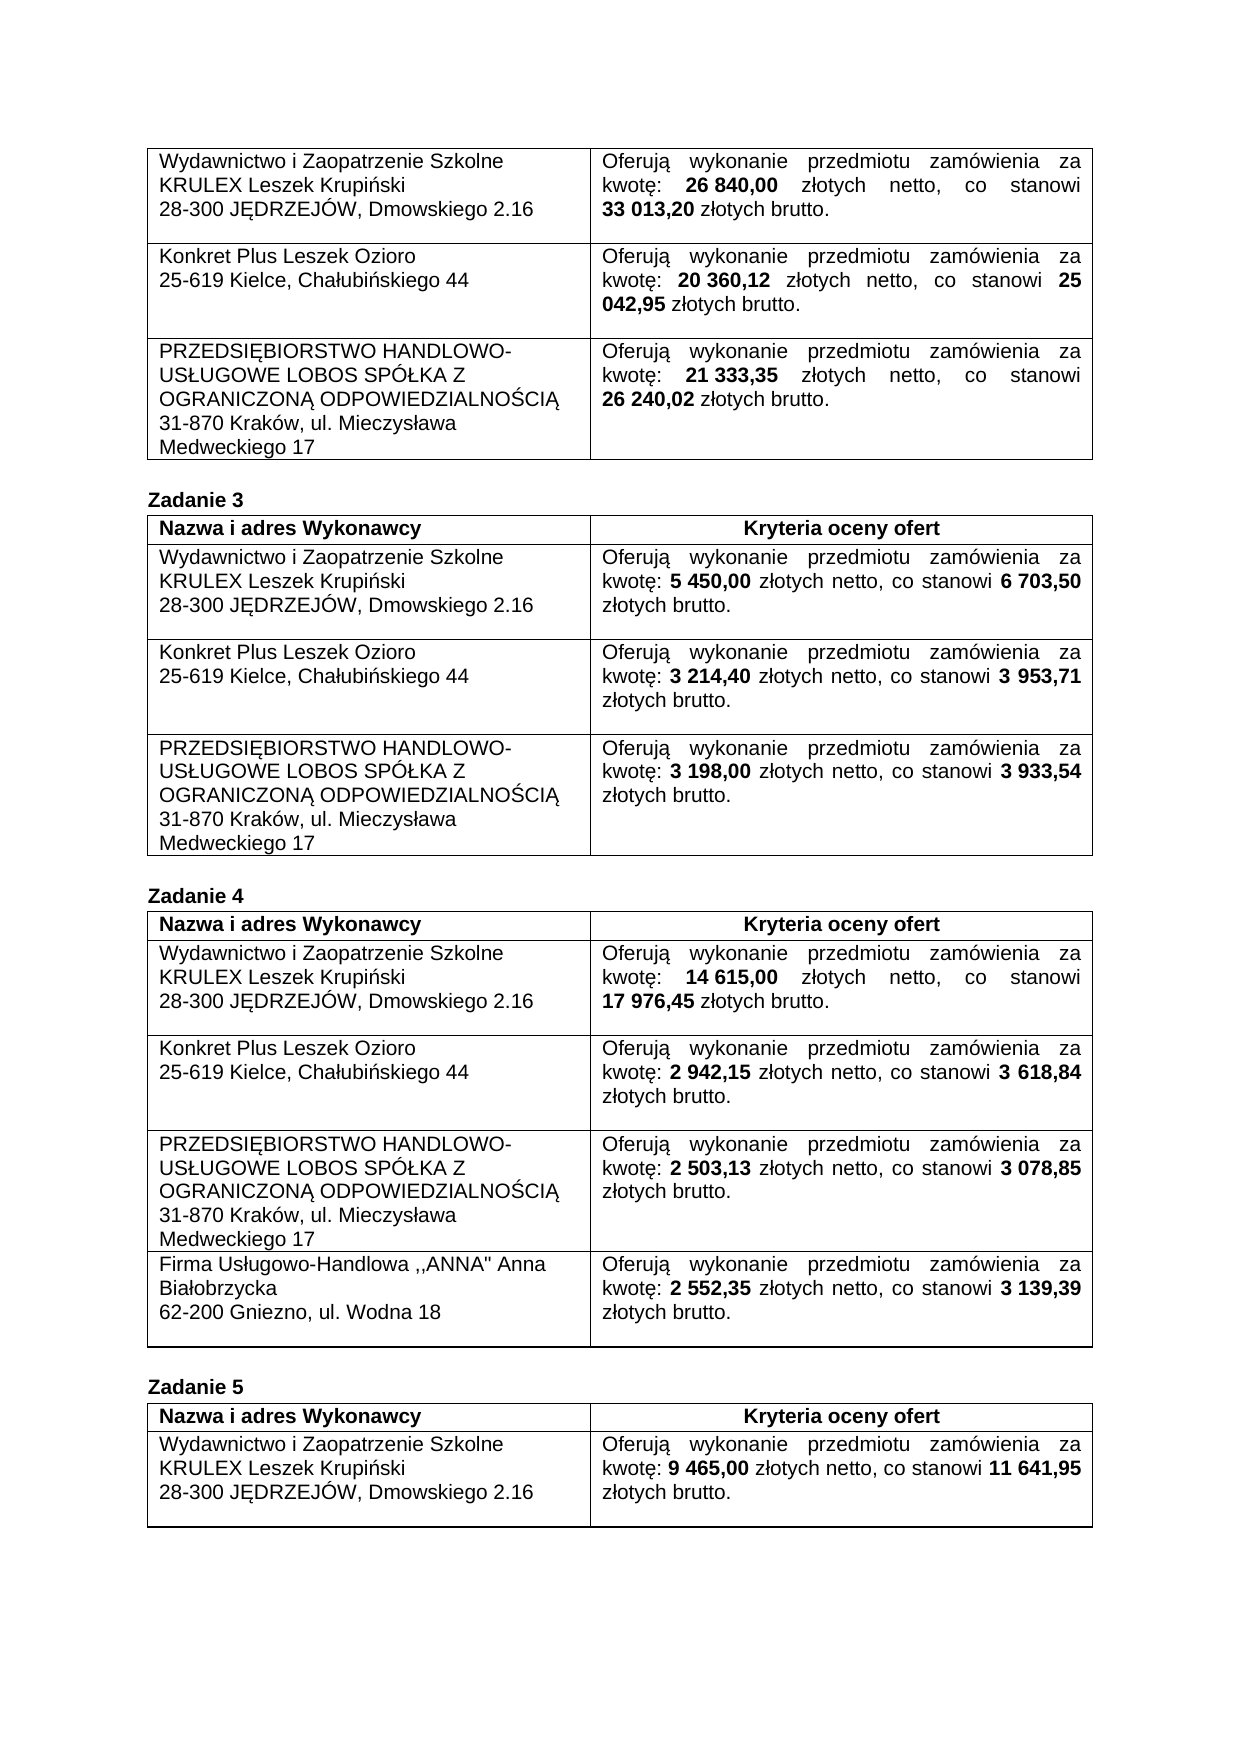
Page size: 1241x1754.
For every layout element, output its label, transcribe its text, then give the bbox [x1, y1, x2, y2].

table_cell Wydawnictwo i Zaopatrzenie Szkolne KRULEX Leszek Krupiński 28-300 JĘDRZEJÓW, Dmowskiego 2.16 [148, 1432, 590, 1526]
table_header Nazwa i adres Wykonawcy [148, 912, 590, 940]
table_cell Konkret Plus Leszek Ozioro 25-619 Kielce, Chałubińskiego 44 [148, 244, 590, 338]
table_cell PRZEDSIĘBIORSTWO HANDLOWO-USŁUGOWE LOBOS SPÓŁKA Z OGRANICZONĄ ODPOWIEDZIALNOŚCIĄ 31-870 Kraków, ul. Mieczysława Medweckiego 17 [148, 339, 590, 459]
table_cell PRZEDSIĘBIORSTWO HANDLOWO-USŁUGOWE LOBOS SPÓŁKA Z OGRANICZONĄ ODPOWIEDZIALNOŚCIĄ 31-870 Kraków, ul. Mieczysława Medweckiego 17 [148, 735, 590, 855]
text Zadanie 3 [148, 488, 1093, 512]
table_cell Konkret Plus Leszek Ozioro 25-619 Kielce, Chałubińskiego 44 [148, 640, 590, 734]
text Zadanie 4 [148, 884, 1093, 908]
table_header Kryteria oceny ofert [591, 516, 1092, 544]
table_cell Firma Usługowo-Handlowa ,,ANNA" Anna Białobrzycka 62-200 Gniezno, ul. Wodna 18 [148, 1252, 590, 1346]
table_cell PRZEDSIĘBIORSTWO HANDLOWO-USŁUGOWE LOBOS SPÓŁKA Z OGRANICZONĄ ODPOWIEDZIALNOŚCIĄ 31-870 Kraków, ul. Mieczysława Medweckiego 17 [148, 1131, 590, 1251]
table_cell Oferują wykonanie przedmiotu zamówienia za kwotę: 2 503,13 złotych netto, co stanowi 3 078,85 złotych brutto. [591, 1131, 1092, 1251]
table_cell Wydawnictwo i Zaopatrzenie Szkolne KRULEX Leszek Krupiński 28-300 JĘDRZEJÓW, Dmowskiego 2.16 [148, 941, 590, 1035]
table_cell Oferują wykonanie przedmiotu zamówienia za kwotę: 3 198,00 złotych netto, co stanowi 3 933,54 złotych brutto. [591, 735, 1092, 855]
table_cell Wydawnictwo i Zaopatrzenie Szkolne KRULEX Leszek Krupiński 28-300 JĘDRZEJÓW, Dmowskiego 2.16 [148, 545, 590, 639]
table_cell Oferują wykonanie przedmiotu zamówienia za kwotę: 26 840,00 złotych netto, co stanowi 33 013,20 złotych brutto. [591, 149, 1092, 243]
text Zadanie 5 [148, 1375, 1093, 1399]
table_cell Oferują wykonanie przedmiotu zamówienia za kwotę: 9 465,00 złotych netto, co stanowi 11 641,95 złotych brutto. [591, 1432, 1092, 1526]
table_header Kryteria oceny ofert [591, 1404, 1092, 1431]
table_header Nazwa i adres Wykonawcy [148, 1404, 590, 1431]
table_cell Konkret Plus Leszek Ozioro 25-619 Kielce, Chałubińskiego 44 [148, 1036, 590, 1130]
table_cell Oferują wykonanie przedmiotu zamówienia za kwotę: 21 333,35 złotych netto, co stanowi 26 240,02 złotych brutto. [591, 339, 1092, 459]
table_header Kryteria oceny ofert [591, 912, 1092, 940]
table_cell Oferują wykonanie przedmiotu zamówienia za kwotę: 2 942,15 złotych netto, co stanowi 3 618,84 złotych brutto. [591, 1036, 1092, 1130]
table_cell Oferują wykonanie przedmiotu zamówienia za kwotę: 3 214,40 złotych netto, co stanowi 3 953,71 złotych brutto. [591, 640, 1092, 734]
table_cell Oferują wykonanie przedmiotu zamówienia za kwotę: 5 450,00 złotych netto, co stanowi 6 703,50 złotych brutto. [591, 545, 1092, 639]
table_cell Oferują wykonanie przedmiotu zamówienia za kwotę: 2 552,35 złotych netto, co stanowi 3 139,39 złotych brutto. [591, 1252, 1092, 1346]
table_cell Wydawnictwo i Zaopatrzenie Szkolne KRULEX Leszek Krupiński 28-300 JĘDRZEJÓW, Dmowskiego 2.16 [148, 149, 590, 243]
table_cell Oferują wykonanie przedmiotu zamówienia za kwotę: 20 360,12 złotych netto, co stanowi 25 042,95 złotych brutto. [591, 244, 1092, 338]
table_cell Oferują wykonanie przedmiotu zamówienia za kwotę: 14 615,00 złotych netto, co stanowi 17 976,45 złotych brutto. [591, 941, 1092, 1035]
table_header Nazwa i adres Wykonawcy [148, 516, 590, 544]
